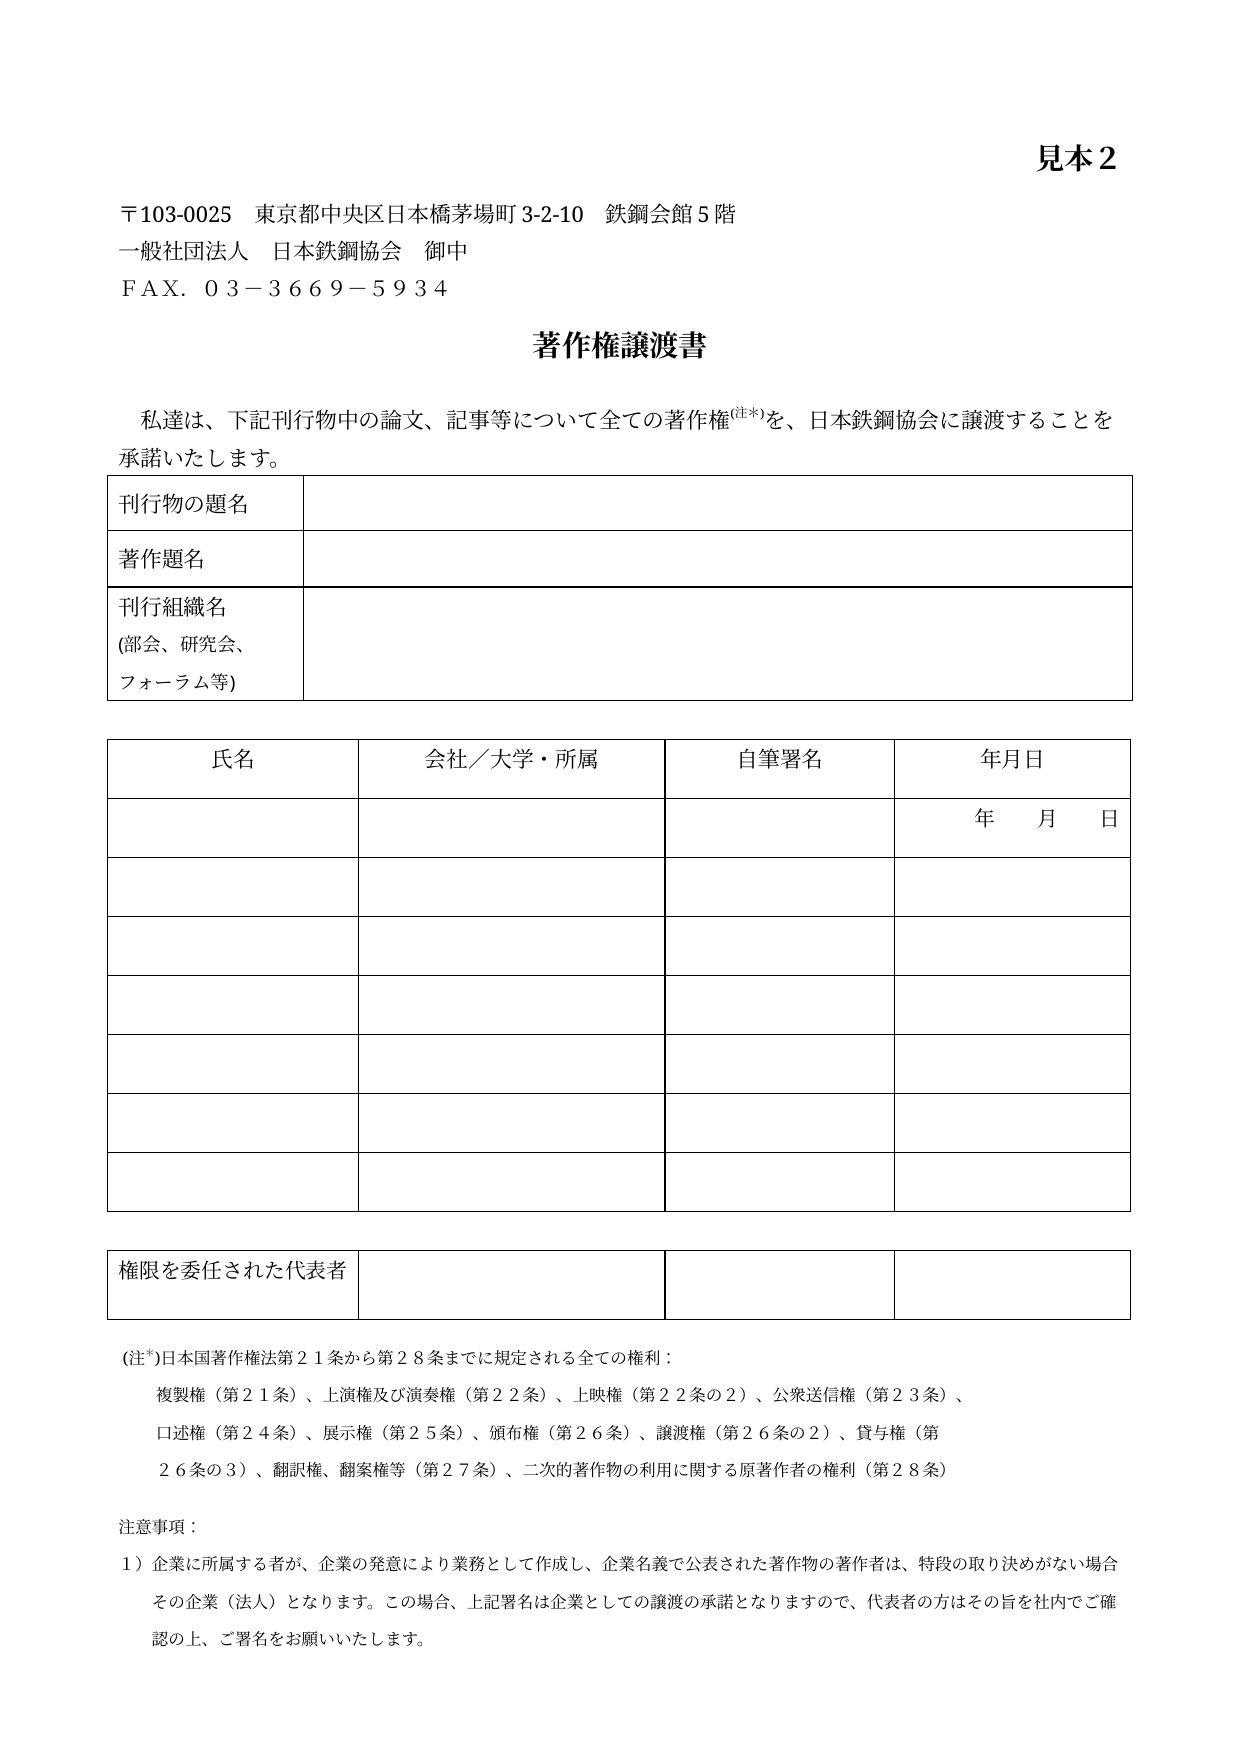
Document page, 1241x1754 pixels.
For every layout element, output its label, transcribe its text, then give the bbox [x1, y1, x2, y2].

table_cell [895, 976, 1130, 1034]
table_cell [108, 858, 358, 916]
table_cell [359, 799, 664, 857]
text ２６条の３）、翻訳権、翻案権等（第２７条）、二次的著作物の利用に関する原著作者の権利（第２８条） [118, 1451, 1122, 1488]
table_cell [895, 1035, 1130, 1093]
text 〒103-0025 東京都中央区日本橋茅場町3-2-10 鉄鋼会館5階 [118, 194, 1122, 231]
table_cell [108, 917, 358, 975]
text 私達は、下記刊行物中の論文、記事等について全ての著作権(注＊)を、日本鉄鋼協会に譲渡することを [118, 400, 1122, 438]
text ＦＡＸ．０３－３６６９－５９３４ [118, 269, 1122, 306]
table_cell [359, 917, 664, 975]
table_cell [108, 799, 358, 857]
table_cell [895, 858, 1130, 916]
table_cell [666, 858, 894, 916]
text 著作権譲渡書 [118, 306, 1122, 381]
table_header 自筆署名 [666, 740, 894, 797]
table_cell [108, 1094, 358, 1152]
table_cell 年 月 日 [895, 799, 1130, 857]
text 口述権（第２４条）、展示権（第２５条）、頒布権（第２６条）、譲渡権（第２６条の２）、貸与権（第 [118, 1413, 1122, 1451]
table_header [359, 1251, 664, 1319]
table_cell [108, 1153, 358, 1211]
table_cell [895, 1153, 1130, 1211]
table_cell [666, 1035, 894, 1093]
table_cell [359, 1153, 664, 1211]
table_cell [359, 858, 664, 916]
text 一般社団法人 日本鉄鋼協会 御中 [118, 231, 1122, 269]
table_cell [666, 917, 894, 975]
table_cell [895, 1094, 1130, 1152]
table_cell [359, 976, 664, 1034]
table_cell 著作題名 [108, 531, 303, 586]
table_header 氏名 [108, 740, 358, 797]
table_cell 刊行組織名 (部会、研究会、 フォーラム等) [108, 588, 303, 700]
table_cell [666, 799, 894, 857]
table_header 権限を委任された代表者 [108, 1251, 358, 1319]
text 複製権（第２１条）、上演権及び演奏権（第２２条）、上映権（第２２条の２）、公衆送信権（第２３条）、 [118, 1376, 1122, 1413]
text １）企業に所属する者が、企業の発意により業務として作成し、企業名義で公表された著作物の著作者は、特段の取り決めがない場合、その企業（法人）となります。この場合、上記署名は企業としての譲渡の承諾となりますので、代表者の方はその旨を社内でご確認の上、ご署名をお願いいたします。 [118, 1545, 1122, 1657]
text 承諾いたします。 [118, 438, 1122, 475]
table_header 年月日 [895, 740, 1130, 797]
table_header [304, 476, 1132, 529]
table_header [666, 1251, 894, 1319]
table_cell [359, 1035, 664, 1093]
table_cell [359, 1094, 664, 1152]
text 注意事項： [118, 1507, 1122, 1545]
table_header 会社／大学・所属 [359, 740, 664, 797]
text 見本２ [118, 119, 1122, 194]
table_cell [666, 1153, 894, 1211]
table_cell [108, 976, 358, 1034]
table_cell [666, 1094, 894, 1152]
table_cell [666, 976, 894, 1034]
table_cell [895, 917, 1130, 975]
table_cell [108, 1035, 358, 1093]
table_header [895, 1251, 1130, 1319]
table_cell [304, 531, 1132, 586]
text (注＊)日本国著作権法第２１条から第２８条までに規定される全ての権利： [118, 1338, 1122, 1376]
table_header 刊行物の題名 [108, 476, 303, 529]
table_cell [304, 588, 1132, 700]
